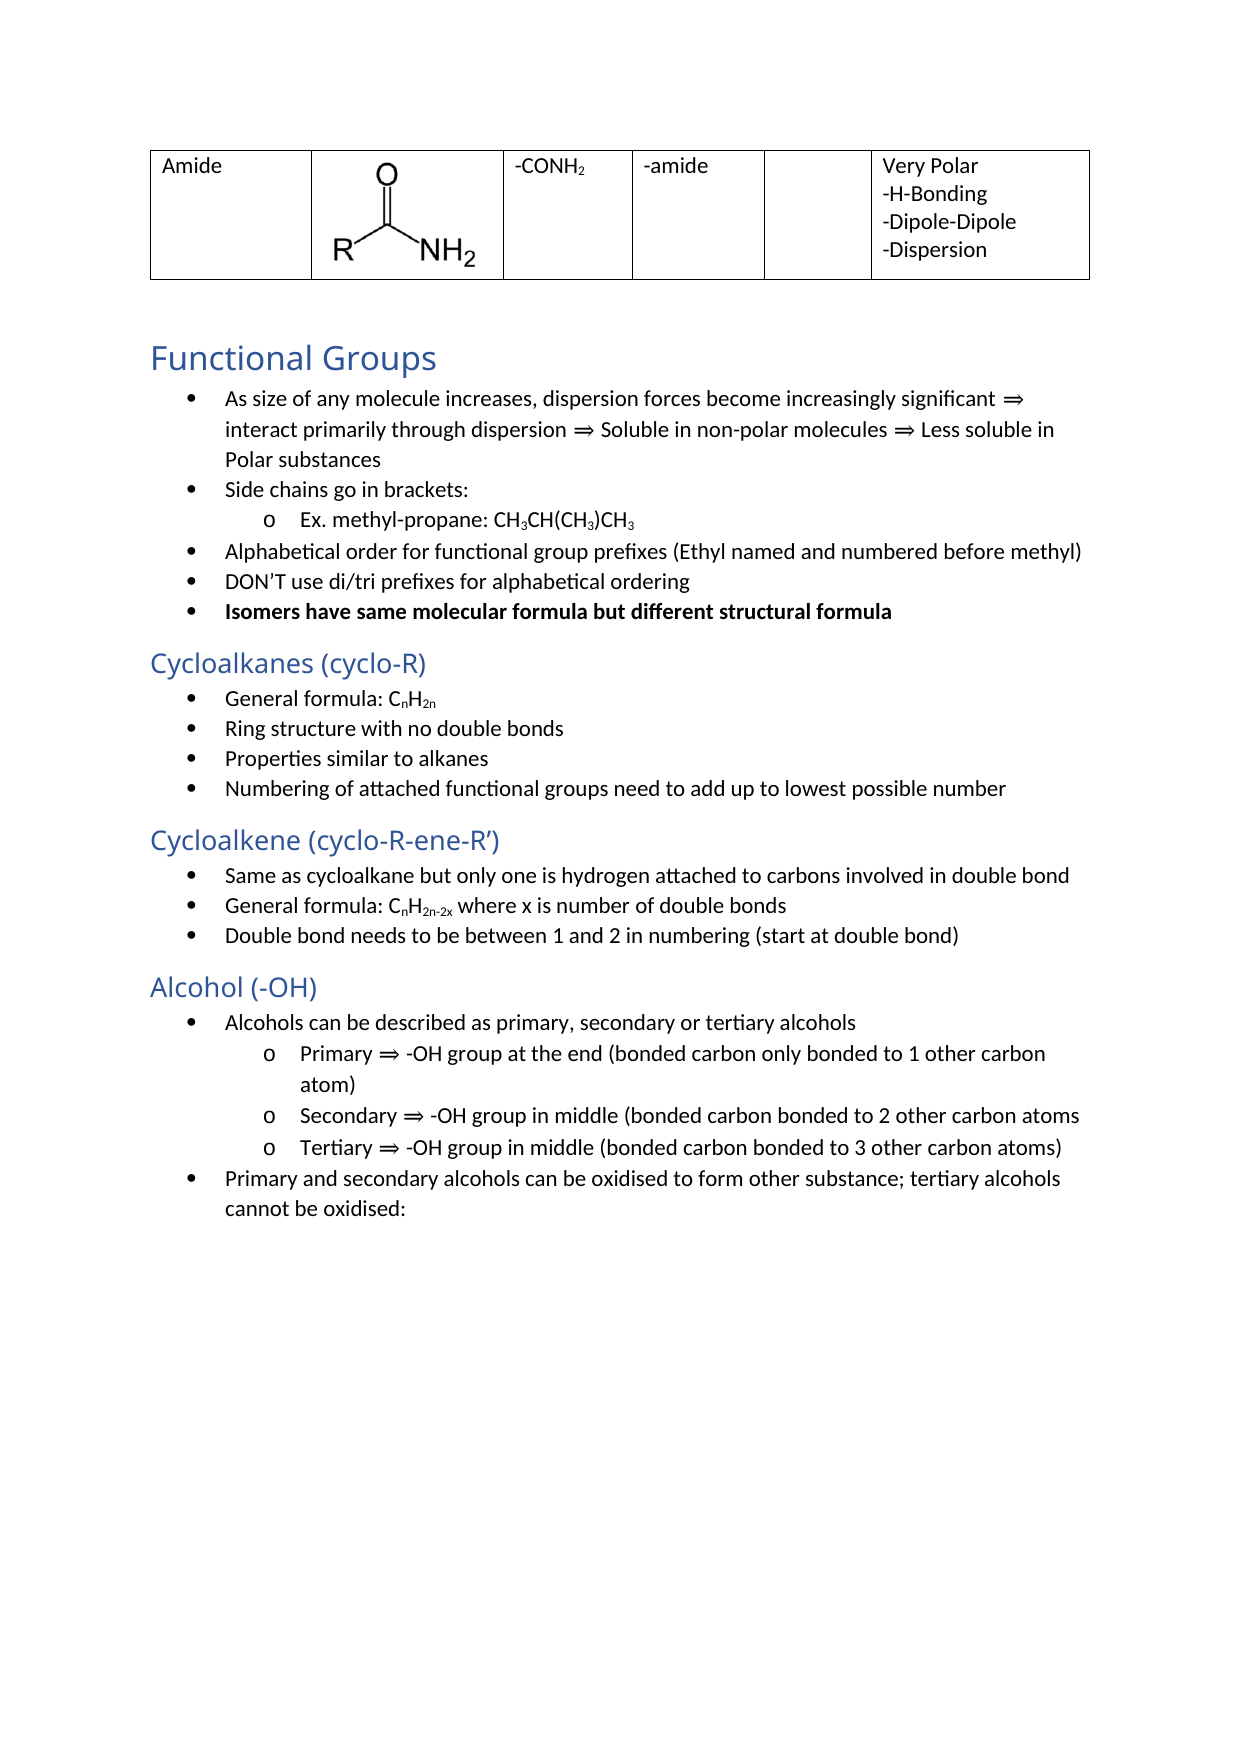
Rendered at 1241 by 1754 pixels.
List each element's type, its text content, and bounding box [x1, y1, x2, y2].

list Same as cycloalkane but only one is hydrogen attached to carbons involved in double bond [187, 861, 1090, 889]
list Tertiary ⇒ -OH group in middle (bonded carbon bonded to 3 other carbon atoms) [262, 1132, 1090, 1162]
list General formula: CnH2n [187, 684, 1090, 712]
list General formula: CnH2n-2x where x is number of double bonds [187, 891, 1090, 919]
subtitle Alcohol (-OH) [150, 968, 1090, 1005]
list Isomers have same molecular formula but different structural formula [187, 597, 1090, 625]
subtitle Functional Groups [150, 335, 1090, 380]
list As size of any molecule increases, dispersion forces become increasingly significant ⇒ interact primarily through dispersion ⇒ Soluble in non-polar molecules ⇒ Less soluble in Polar substances [187, 384, 1090, 473]
list Double bond needs to be between 1 and 2 in numbering (start at double bond) [187, 922, 1090, 950]
subtitle Cycloalkanes (cyclo-R) [150, 644, 1090, 681]
table_cell -CONH2 [504, 151, 632, 278]
list Numbering of attached functional groups need to add up to lowest possible number [187, 774, 1090, 803]
list Primary ⇒ -OH group at the end (bonded carbon only bonded to 1 other carbon atom) [262, 1038, 1090, 1098]
list DON’T use di/tri prefixes for alphabetical ordering [187, 567, 1090, 595]
subtitle Cycloalkene (cyclo-R-ene-R’) [150, 821, 1090, 858]
list Alphabetical order for functional group prefixes (Ethyl named and numbered before methyl) [187, 537, 1090, 565]
list Secondary ⇒ -OH group in middle (bonded carbon bonded to 2 other carbon atoms [262, 1101, 1090, 1130]
list Ring structure with no double bonds [187, 714, 1090, 742]
list Side chains go in brackets: [187, 475, 1090, 503]
list Primary and secondary alcohols can be oxidised to form other substance; tertiary alcohols cannot be oxidised: [187, 1164, 1090, 1222]
table_cell -amide [633, 151, 764, 278]
table_cell Amide [151, 151, 311, 278]
list Ex. methyl-propane: CH3CH(CH3)CH3 [262, 505, 1090, 534]
table_cell [765, 151, 871, 278]
list Properties similar to alkanes [187, 744, 1090, 772]
picture [322, 151, 487, 279]
table_cell [487, 151, 503, 278]
list Alcohols can be described as primary, secondary or tertiary alcohols [187, 1008, 1090, 1036]
table_cell [312, 151, 322, 278]
table_cell Very Polar -H-Bonding -Dipole-Dipole -Dispersion [872, 151, 1089, 278]
